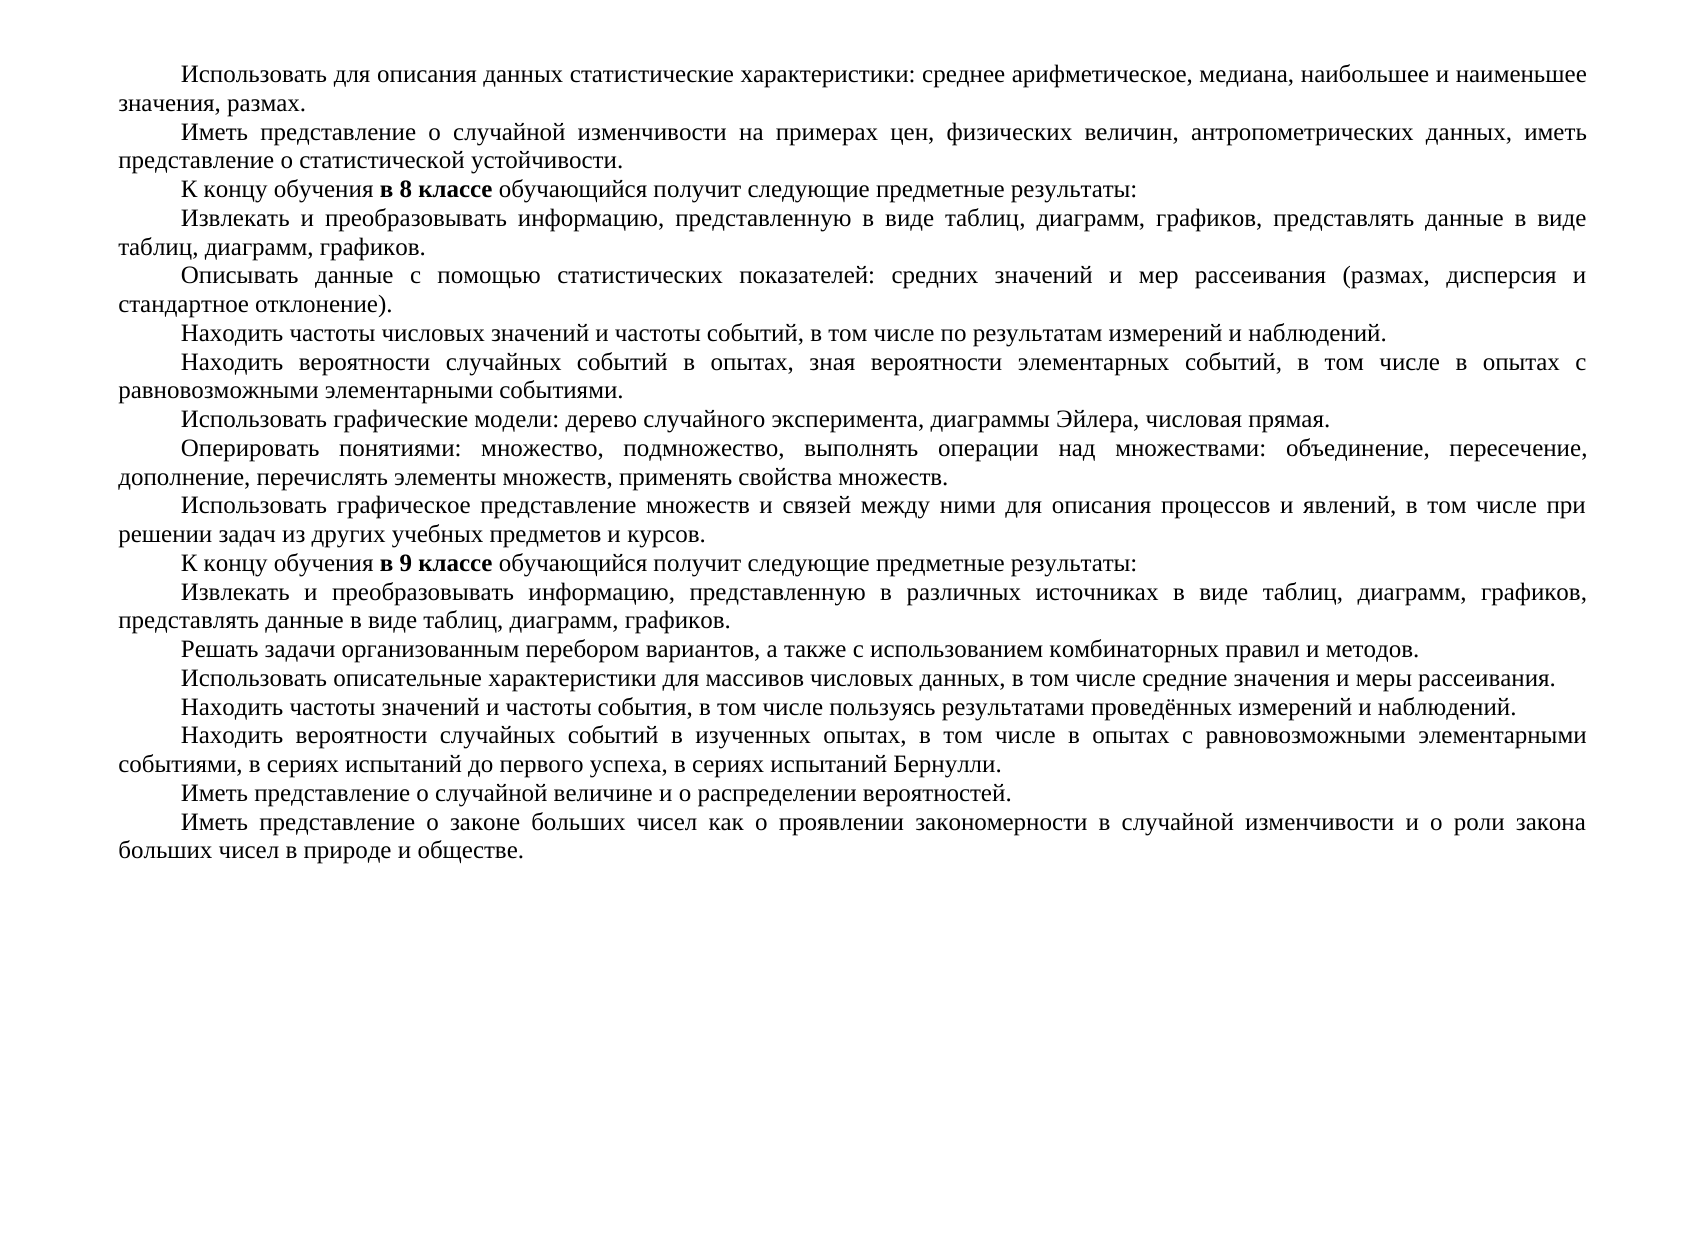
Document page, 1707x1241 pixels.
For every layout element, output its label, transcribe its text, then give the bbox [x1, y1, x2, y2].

text Иметь представление о случайной величине и о распределении вероятностей. [118, 778, 1588, 807]
text Описывать данные с помощью статистических показателей: средних значений и мер рассеивания (размах, дисперсия и стандартное отклонение). [118, 260, 1588, 318]
text Находить частоты значений и частоты события, в том числе пользуясь результатами проведённых измерений и наблюдений. [118, 692, 1588, 720]
text Извлекать и преобразовывать информацию, представленную в виде таблиц, диаграмм, графиков, представлять данные в виде таблиц, диаграмм, графиков. [118, 203, 1588, 260]
text К концу обучения в 9 классе обучающийся получит следующие предметные результаты: [118, 548, 1588, 577]
text Использовать описательные характеристики для массивов числовых данных, в том числе средние значения и меры рассеивания. [118, 663, 1588, 692]
text Использовать графическое представление множеств и связей между ними для описания процессов и явлений, в том числе при решении задач из других учебных предметов и курсов. [118, 490, 1588, 548]
text Находить вероятности случайных событий в опытах, зная вероятности элементарных событий, в том числе в опытах с равновозможными элементарными событиями. [118, 347, 1588, 404]
text Решать задачи организованным перебором вариантов, а также с использованием комбинаторных правил и методов. [118, 634, 1588, 663]
text К концу обучения в 8 классе обучающийся получит следующие предметные результаты: [118, 174, 1588, 203]
text Использовать графические модели: дерево случайного эксперимента, диаграммы Эйлера, числовая прямая. [118, 404, 1588, 433]
text Использовать для описания данных статистические характеристики: среднее арифметическое, медиана, наибольшее и наименьшее значения, размах. [118, 59, 1588, 117]
text Находить вероятности случайных событий в изученных опытах, в том числе в опытах с равновозможными элементарными событиями, в сериях испытаний до первого успеха, в сериях испытаний Бернулли. [118, 720, 1588, 778]
text Иметь представление о случайной изменчивости на примерах цен, физических величин, антропометрических данных, иметь представление о статистической устойчивости. [118, 117, 1588, 174]
text Извлекать и преобразовывать информацию, представленную в различных источниках в виде таблиц, диаграмм, графиков, представлять данные в виде таблиц, диаграмм, графиков. [118, 577, 1588, 634]
text Оперировать понятиями: множество, подмножество, выполнять операции над множествами: объединение, пересечение, дополнение, перечислять элементы множеств, применять свойства множеств. [118, 433, 1588, 490]
text Находить частоты числовых значений и частоты событий, в том числе по результатам измерений и наблюдений. [118, 318, 1588, 347]
text Иметь представление о законе больших чисел как о проявлении закономерности в случайной изменчивости и о роли закона больших чисел в природе и обществе. [118, 807, 1588, 864]
